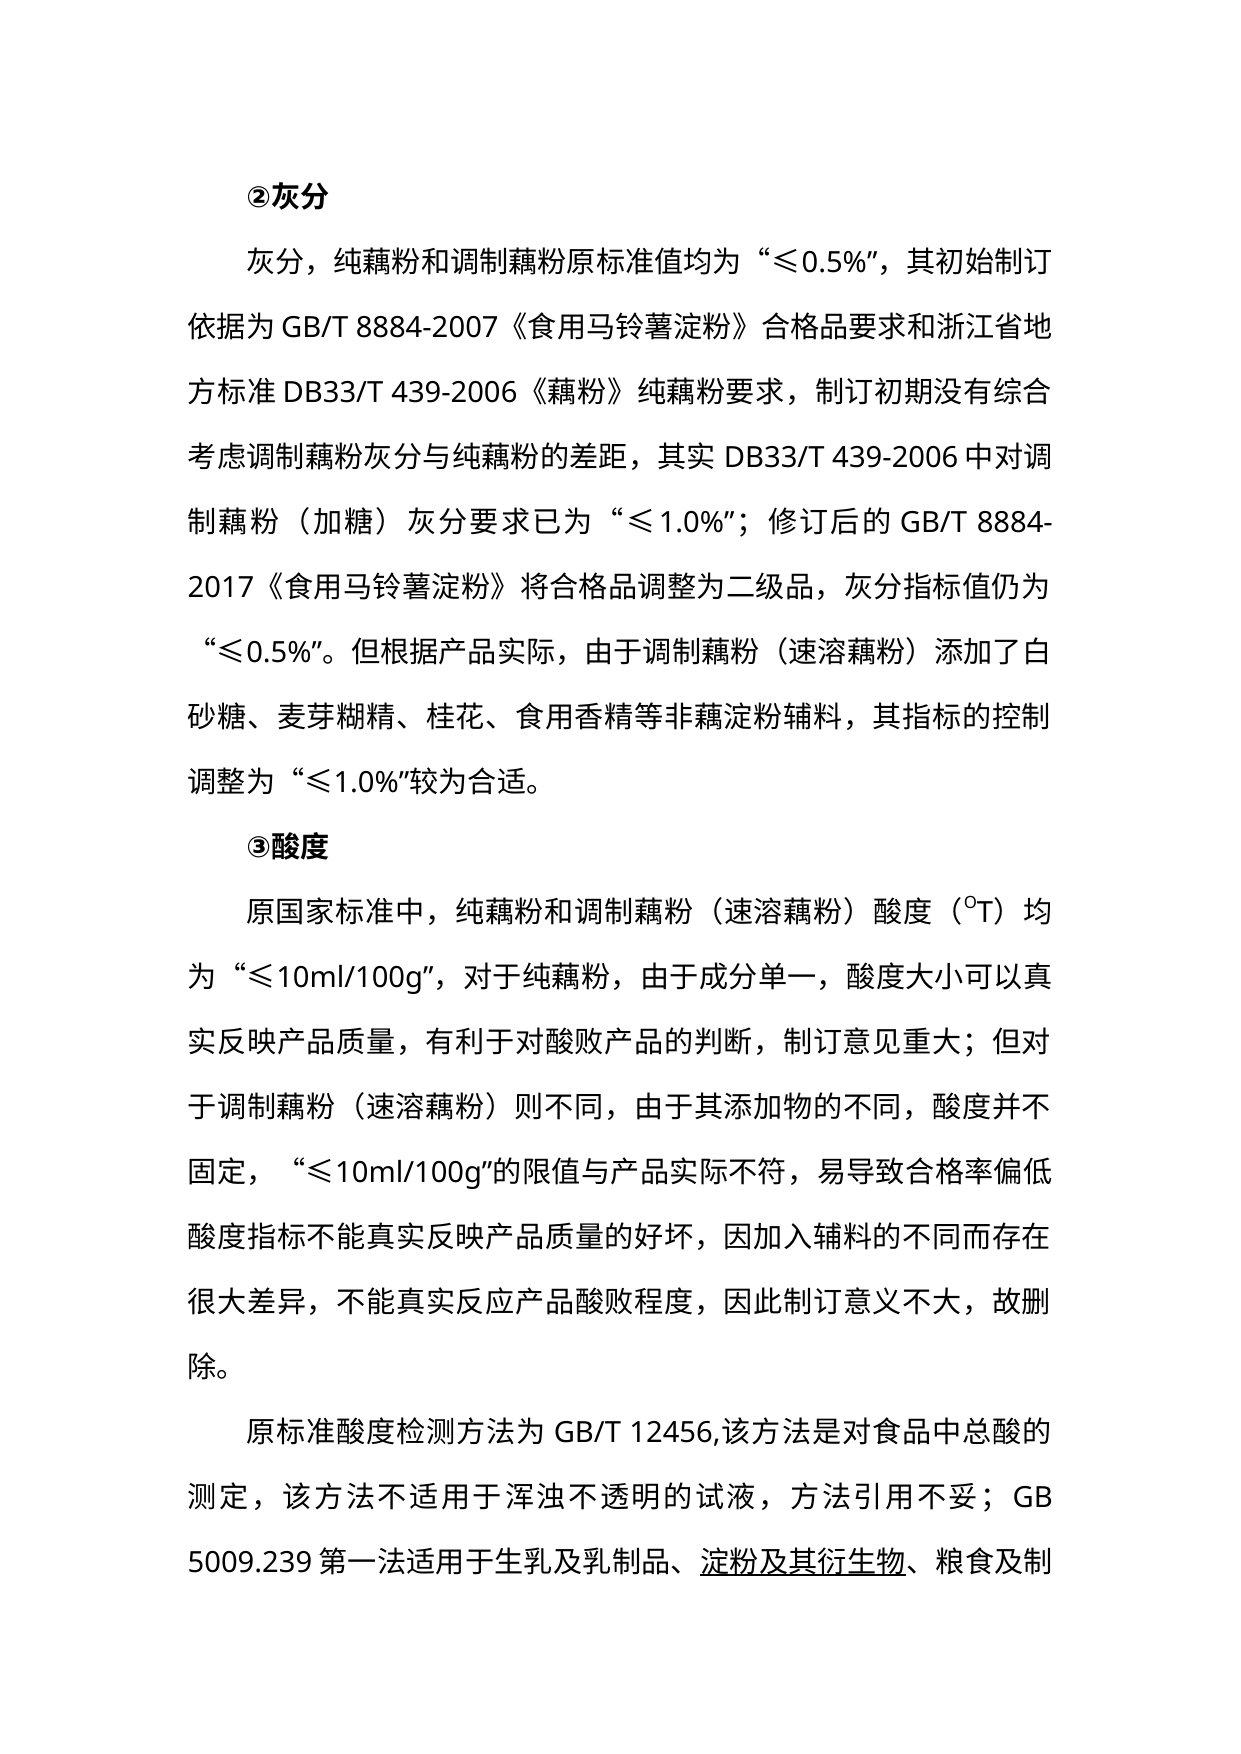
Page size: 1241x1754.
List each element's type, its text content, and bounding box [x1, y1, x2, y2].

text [187, 1397, 1053, 1592]
text ③酸度 [187, 812, 1053, 877]
text ②灰分 [187, 162, 1053, 227]
text 灰分，纯藕粉和调制藕粉原标准值均为“≤0.5%”，其初始制订依据为GB/T 8884-2007《食用马铃薯淀粉》合格品要求和浙江省地方标准DB33/T 439-2006《藕粉》纯藕粉要求，制订初期没有综合考虑调制藕粉灰分与纯藕粉的差距，其实DB33/T 439-2006中对调制藕粉（加糖）灰分要求已为“≤1.0%”；修订后的GB/T 8884-2017《食用马铃薯淀粉》将合格品调整为二级品，灰分指标值仍为“≤0.5%”。但根据产品实际，由于调制藕粉（速溶藕粉）添加了白砂糖、麦芽糊精、桂花、食用香精等非藕淀粉辅料，其指标的控制调整为“≤1.0%”较为合适。 [187, 227, 1053, 812]
text 原国家标准中，纯藕粉和调制藕粉（速溶藕粉）酸度（OT）均为“≤10ml/100g”，对于纯藕粉，由于成分单一，酸度大小可以真实反映产品质量，有利于对酸败产品的判断，制订意见重大；但对于调制藕粉（速溶藕粉）则不同，由于其添加物的不同，酸度并不固定，“≤10ml/100g”的限值与产品实际不符，易导致合格率偏低，酸度指标不能真实反映产品质量的好坏，因加入辅料的不同而存在很大差异，不能真实反应产品酸败程度，因此制订意义不大，故删除。 [187, 877, 1053, 1397]
